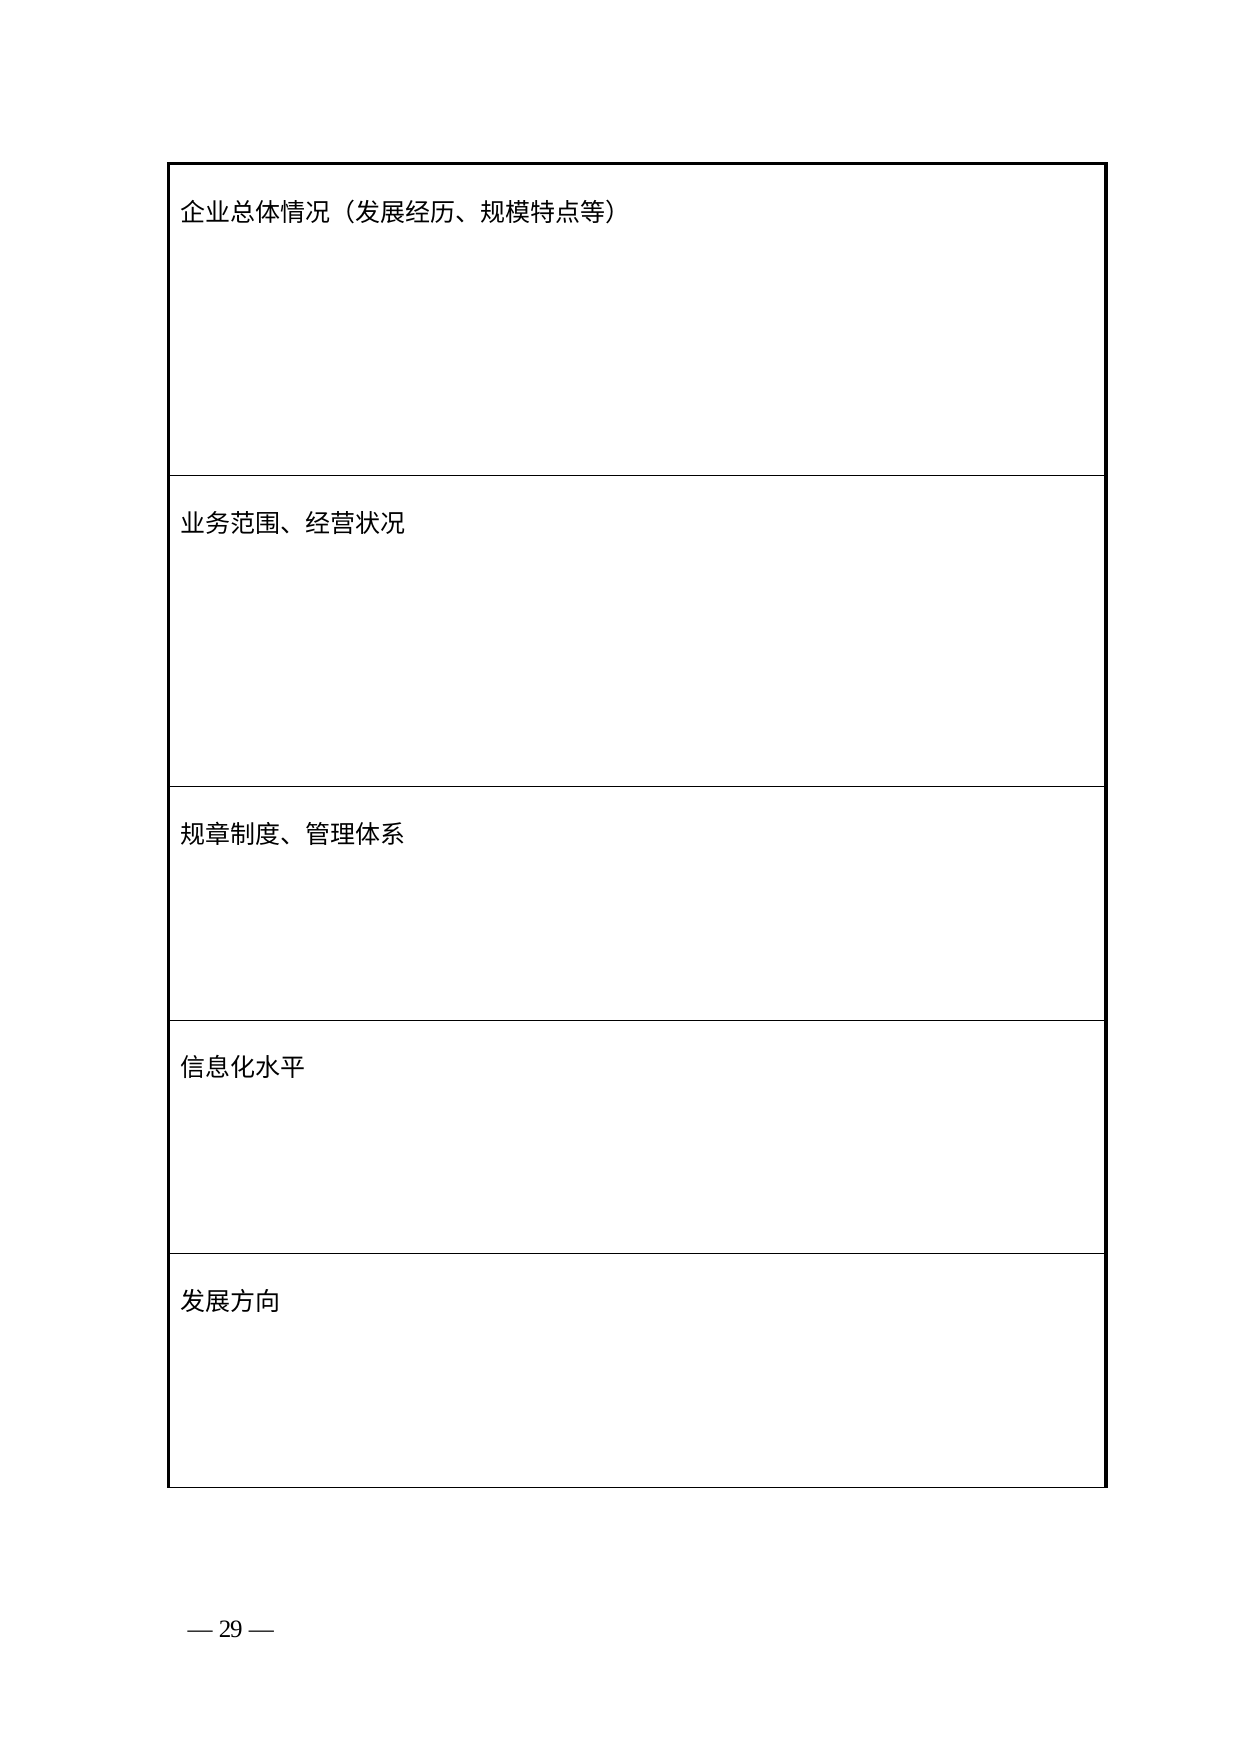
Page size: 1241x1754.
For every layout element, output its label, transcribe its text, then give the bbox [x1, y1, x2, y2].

table_cell 发展方向 [170, 1254, 1104, 1487]
table_cell 规章制度、管理体系 [170, 787, 1104, 1020]
table_cell 企业总体情况（发展经历、规模特点等） [170, 165, 1104, 475]
table_cell 业务范围、经营状况 [170, 476, 1104, 786]
table_cell 信息化水平 [170, 1021, 1104, 1253]
